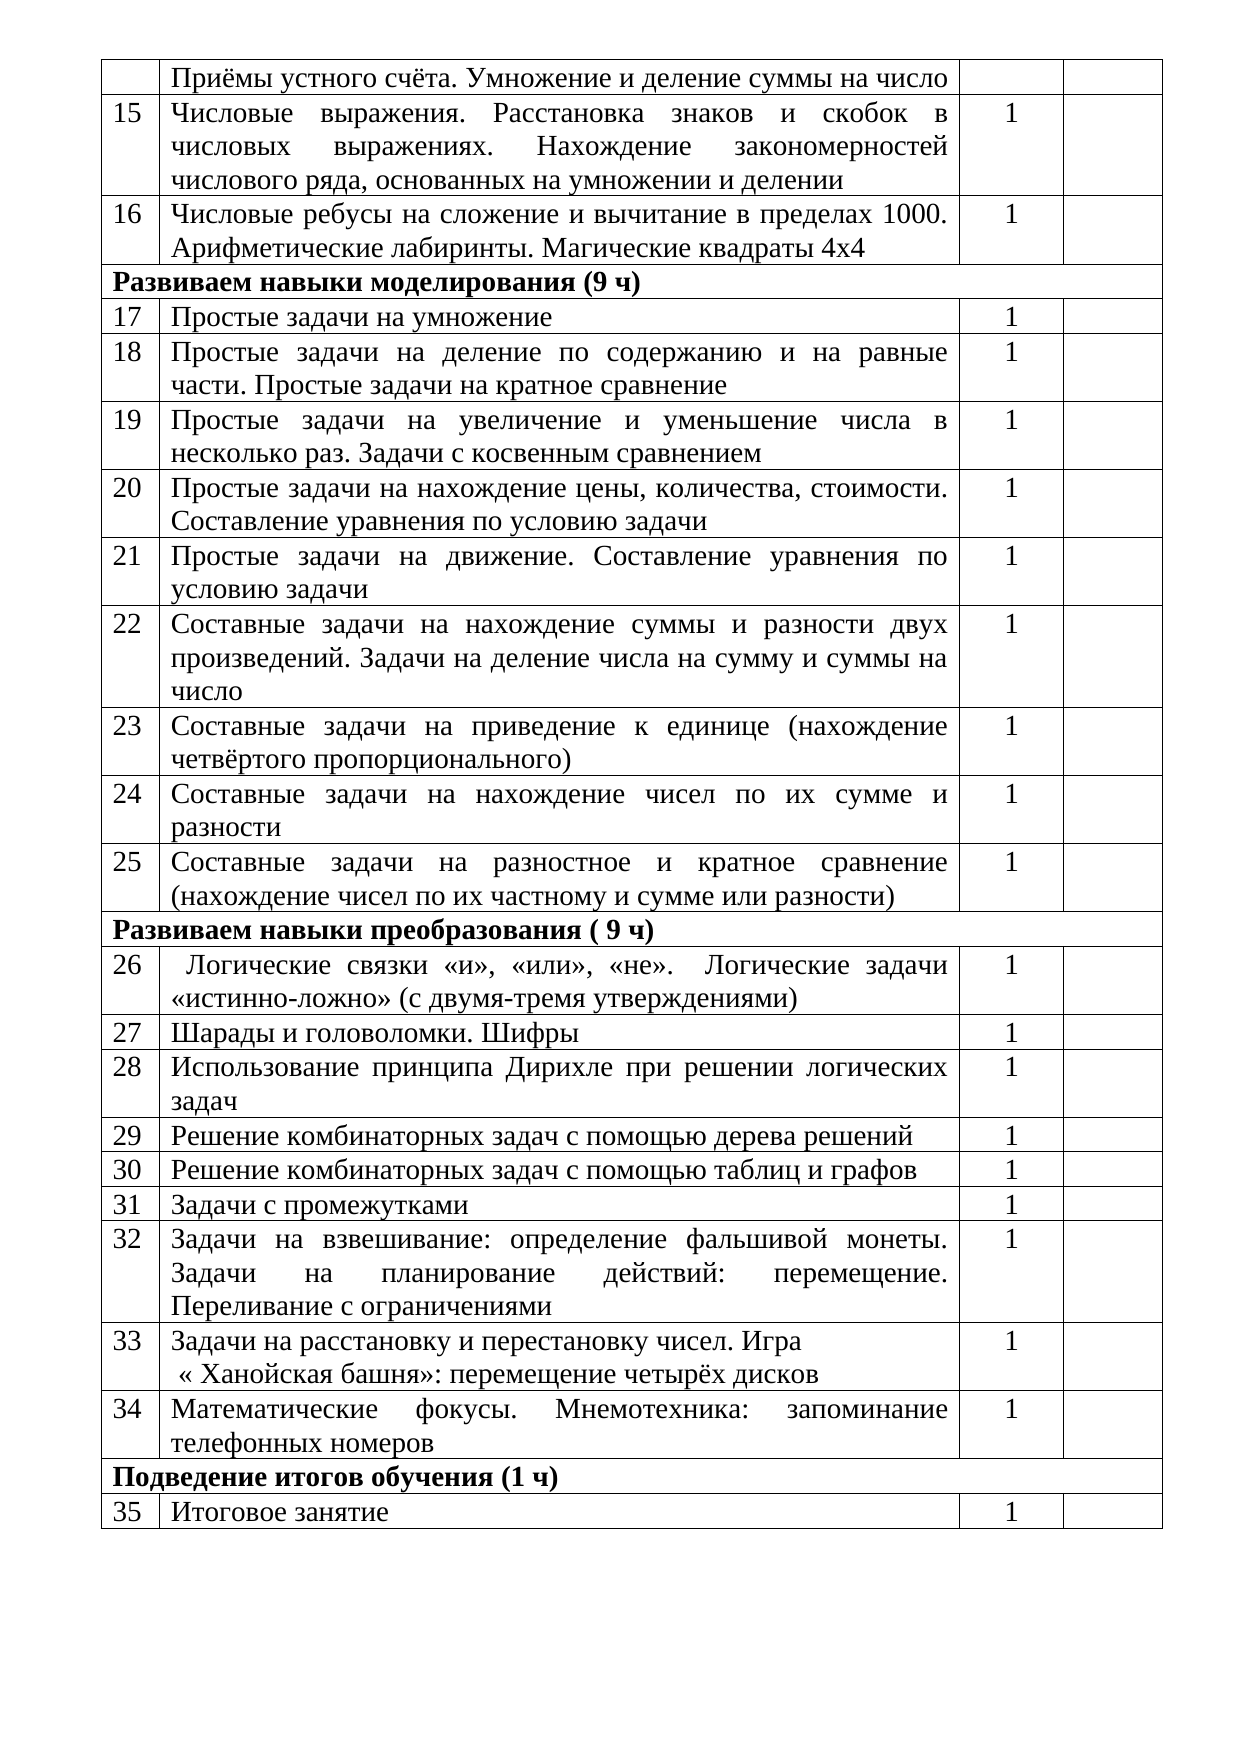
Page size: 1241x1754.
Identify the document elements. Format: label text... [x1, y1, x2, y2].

table_cell 23 [102, 708, 159, 775]
table_cell Использование принципа Дирихле при решении логических задач [160, 1050, 959, 1117]
table_cell 16 [102, 196, 159, 263]
table_cell [1064, 402, 1162, 469]
table_cell 1 [960, 334, 1063, 401]
table_cell [1064, 947, 1162, 1014]
table_cell [1064, 606, 1162, 707]
table_cell 1 [960, 1050, 1063, 1117]
table_cell 1 [960, 1391, 1063, 1458]
table_cell [1064, 1187, 1162, 1220]
table_cell Составные задачи на разностное и кратное сравнение (нахождение чисел по их частному и сумме или разности) [160, 844, 959, 911]
table_cell [1064, 1015, 1162, 1048]
table_cell Задачи на расстановку и перестановку чисел. Игра « Ханойская башня»: перемещение четырёх дисков [160, 1323, 959, 1390]
table_cell 1 [960, 95, 1063, 195]
table_cell 1 [960, 947, 1063, 1014]
table_cell Итоговое занятие [160, 1494, 959, 1527]
table_cell 14 [102, 60, 159, 94]
table_cell 1 [960, 196, 1063, 263]
table_cell Задачи с промежутками [160, 1187, 959, 1220]
table_cell [1064, 1494, 1162, 1527]
table_cell 24 [102, 776, 159, 843]
table_cell Задачи на взвешивание: определение фальшивой монеты. Задачи на планирование действий: перемещение. Переливание с ограничениями [160, 1221, 959, 1322]
table_cell 1 [960, 1152, 1063, 1186]
table_cell Числовые выражения. Расстановка знаков и скобок в числовых выражениях. Нахождение закономерностей числового ряда, основанных на умножении и делении [160, 95, 959, 195]
table_cell [1064, 470, 1162, 537]
table_cell [1064, 708, 1162, 775]
table_cell Простые задачи на движение. Составление уравнения по условию задачи [160, 538, 959, 605]
table_cell 19 [102, 402, 159, 469]
table_cell Логические связки «и», «или», «не». Логические задачи «истинно-ложно» (с двумя-тремя утверждениями) [160, 947, 959, 1014]
table_cell 22 [102, 606, 159, 707]
table_cell 30 [102, 1152, 159, 1186]
table_cell [1064, 1118, 1162, 1151]
table_cell 1 [960, 60, 1063, 94]
table_cell 26 [102, 947, 159, 1014]
table_cell Простые задачи на нахождение цены, количества, стоимости. Составление уравнения по условию задачи [160, 470, 959, 537]
table_cell Шарады и головоломки. Шифры [160, 1015, 959, 1048]
table_cell 17 [102, 299, 159, 333]
table_cell [1064, 1391, 1162, 1458]
table_cell [1064, 1050, 1162, 1117]
table_cell 1 [960, 1187, 1063, 1220]
table_cell [1064, 299, 1162, 333]
table_cell 20 [102, 470, 159, 537]
table_cell Математические фокусы. Мнемотехника: запоминание телефонных номеров [160, 1391, 959, 1458]
table_cell Решение комбинаторных задач с помощью таблиц и графов [160, 1152, 959, 1186]
table_cell 1 [960, 402, 1063, 469]
table_cell [1064, 776, 1162, 843]
table_cell 15 [102, 95, 159, 195]
table_cell 1 [960, 606, 1063, 707]
table_cell 1 [960, 1323, 1063, 1390]
table_cell 1 [960, 844, 1063, 911]
table_cell [1064, 844, 1162, 911]
table_cell Подведение итогов обучения (1 ч) [102, 1459, 1162, 1493]
table_cell 1 [960, 1221, 1063, 1322]
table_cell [160, 60, 959, 94]
table_cell 1 [960, 299, 1063, 333]
table_cell 1 [960, 1015, 1063, 1048]
table_cell 18 [102, 334, 159, 401]
table_cell 33 [102, 1323, 159, 1390]
table_cell Составные задачи на нахождение суммы и разности двух произведений. Задачи на деление числа на сумму и суммы на число [160, 606, 959, 707]
table_cell [1064, 95, 1162, 195]
table_cell [1064, 1323, 1162, 1390]
table_cell 25 [102, 844, 159, 911]
table_cell 1 [960, 538, 1063, 605]
table_cell 1 [960, 708, 1063, 775]
table_cell 29 [102, 1118, 159, 1151]
table_cell [1064, 1221, 1162, 1322]
table_cell 34 [102, 1391, 159, 1458]
table_cell 1 [960, 1118, 1063, 1151]
table_cell 1 [960, 1494, 1063, 1527]
table_cell Простые задачи на увеличение и уменьшение числа в несколько раз. Задачи с косвенным сравнением [160, 402, 959, 469]
table_cell Простые задачи на умножение [160, 299, 959, 333]
table_cell [1064, 196, 1162, 263]
table_cell Составные задачи на приведение к единице (нахождение четвёртого пропорционального) [160, 708, 959, 775]
table_cell Решение комбинаторных задач с помощью дерева решений [160, 1118, 959, 1151]
table_cell Простые задачи на деление по содержанию и на равные части. Простые задачи на кратное сравнение [160, 334, 959, 401]
table_cell 1 [960, 470, 1063, 537]
table_cell Развиваем навыки преобразования ( 9 ч) [102, 912, 1162, 946]
table_cell Развиваем навыки моделирования (9 ч) [102, 265, 1162, 298]
table_cell [1064, 538, 1162, 605]
table_cell 35 [102, 1494, 159, 1527]
table_cell [1064, 60, 1162, 94]
table_cell 21 [102, 538, 159, 605]
table_cell Числовые ребусы на сложение и вычитание в пределах 1000. Арифметические лабиринты. Магические квадраты 4х4 [160, 196, 959, 263]
table_cell [1064, 1152, 1162, 1186]
table_cell 32 [102, 1221, 159, 1322]
table_cell 28 [102, 1050, 159, 1117]
table_cell 27 [102, 1015, 159, 1048]
table_cell 31 [102, 1187, 159, 1220]
table_cell Составные задачи на нахождение чисел по их сумме и разности [160, 776, 959, 843]
table_cell 1 [960, 776, 1063, 843]
table_cell [1064, 334, 1162, 401]
